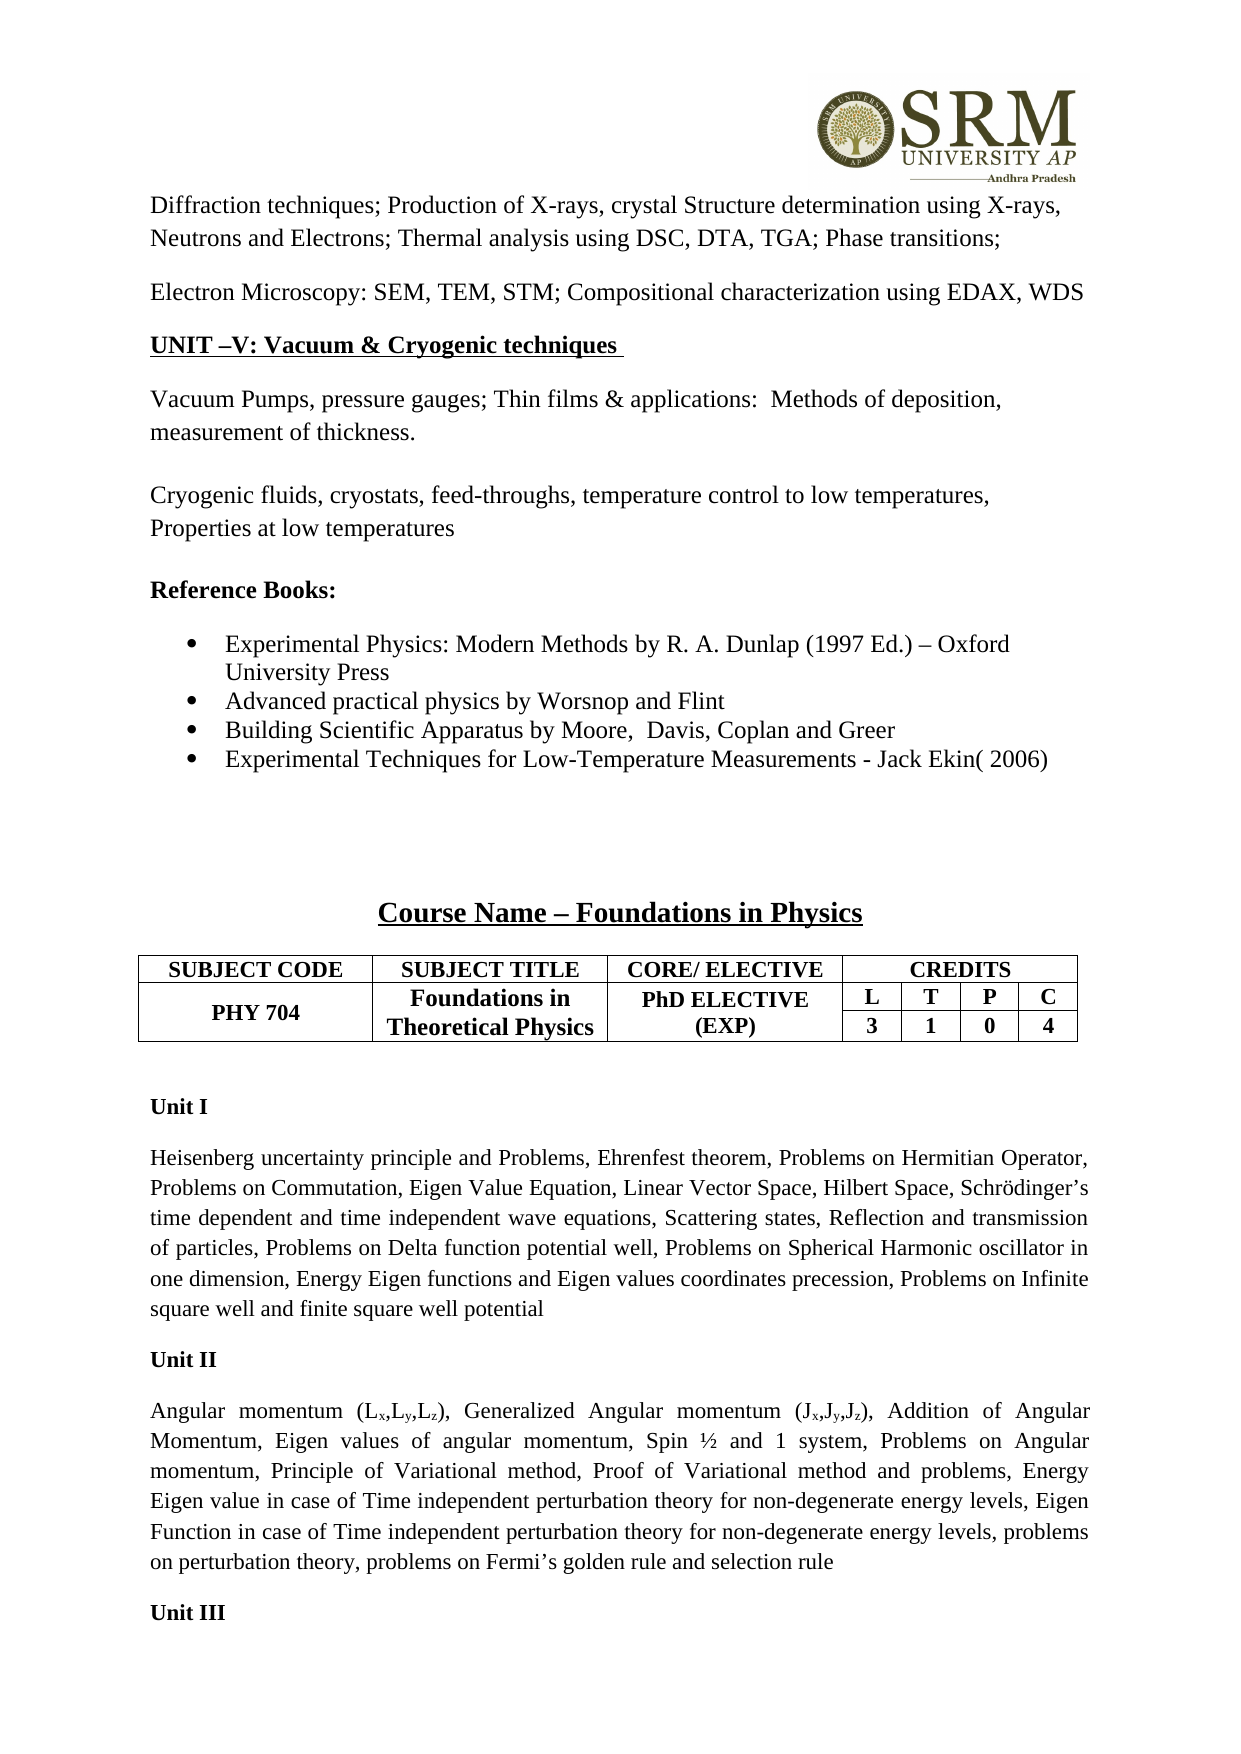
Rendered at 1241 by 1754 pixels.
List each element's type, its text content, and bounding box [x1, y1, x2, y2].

text Course Name – Foundations in Physics [150, 895, 1090, 929]
table_header CORE/ ELECTIVE [608, 956, 842, 982]
table_cell 0 [961, 1011, 1018, 1041]
list Advanced practical physics by Worsnop and Flint [187, 686, 1090, 715]
text Reference Books: [150, 575, 1090, 604]
table_cell 1 [902, 1011, 960, 1041]
text Heisenberg uncertainty principle and Problems, Ehrenfest theorem, Problems on Hermitian Operator, Problems on Commutation, Eigen Value Equation, Linear Vector Space, Hilbert Space, Schrödinger’s time dependent and time independent wave equations, Scattering states, Reflection and transmission of particles, Problems on Delta function potential well, Problems on Spherical Harmonic oscillator in one dimension, Energy Eigen functions and Eigen values coordinates precession, Problems on Infinite square well and finite square well potential [150, 1144, 1090, 1321]
table_cell C [1019, 983, 1077, 1009]
table_cell PHY 704 [139, 983, 372, 1041]
table_cell 4 [1019, 1011, 1077, 1041]
text Electron Microscopy: SEM, TEM, STM; Compositional characterization using EDAX, WDS [150, 277, 1090, 306]
table_cell P [961, 983, 1018, 1009]
text Unit I [150, 1093, 1090, 1119]
list Experimental Techniques for Low-Temperature Measurements - Jack Ekin( 2006) [187, 744, 1090, 772]
text Cryogenic fluids, cryostats, feed-throughs, temperature control to low temperatures, Properties at low temperatures [150, 480, 1090, 541]
table_header CREDITS [843, 956, 1077, 982]
table_cell PhD ELECTIVE (EXP) [608, 983, 842, 1041]
table_cell 3 [843, 1011, 901, 1041]
list Experimental Physics: Modern Methods by R. A. Dunlap (1997 Ed.) – Oxford University Press [187, 629, 1090, 686]
list Building Scientific Apparatus by Moore, Davis, Coplan and Greer [187, 715, 1090, 744]
text Vacuum Pumps, pressure gauges; Thin films & applications: Methods of deposition, measurement of thickness. [150, 384, 1090, 446]
picture [807, 73, 1091, 190]
table_header SUBJECT TITLE [373, 956, 607, 982]
text Angular momentum (Lx,Ly,Lz), Generalized Angular momentum (Jx,Jy,Jz), Addition of Angular Momentum, Eigen values of angular momentum, Spin ½ and 1 system, Problems on Angular momentum, Principle of Variational method, Proof of Variational method and problems, Energy Eigen value in case of Time independent perturbation theory for non-degenerate energy levels, Eigen Function in case of Time independent perturbation theory for non-degenerate energy levels, problems on perturbation theory, problems on Fermi’s golden rule and selection rule [150, 1397, 1090, 1574]
text Unit III [150, 1599, 1090, 1625]
table_cell L [843, 983, 901, 1009]
table_cell T [902, 983, 960, 1009]
table_header SUBJECT CODE [139, 956, 372, 982]
text Diffraction techniques; Production of X-rays, crystal Structure determination using X-rays, Neutrons and Electrons; Thermal analysis using DSC, DTA, TGA; Phase transitions; [150, 190, 1090, 252]
table_cell Foundations in Theoretical Physics [373, 983, 607, 1041]
text Unit II [150, 1346, 1090, 1372]
text UNIT –V: Vacuum & Cryogenic techniques [150, 331, 1090, 359]
